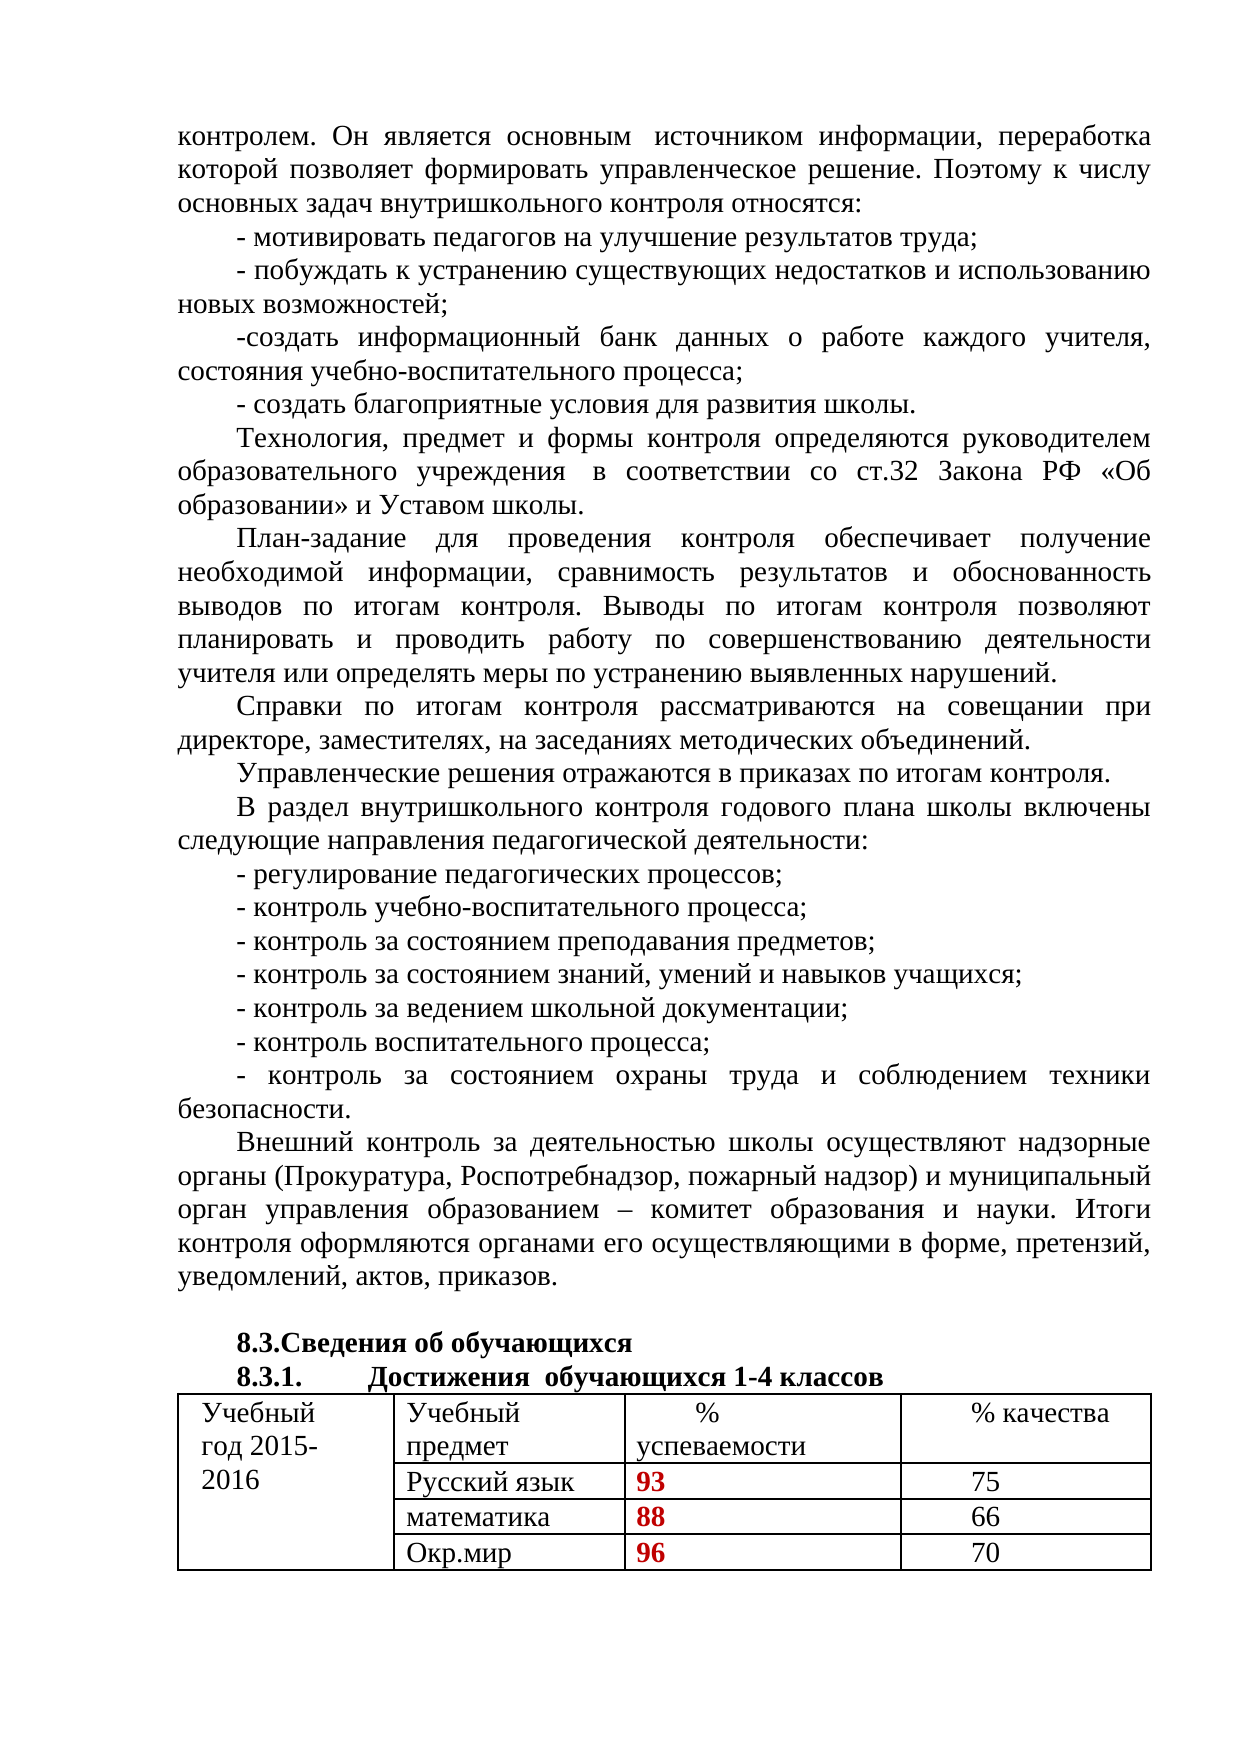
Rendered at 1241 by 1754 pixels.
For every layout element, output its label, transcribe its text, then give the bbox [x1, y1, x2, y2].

text - контроль учебно-воспитательного процесса; [177, 889, 1152, 923]
text - создать благоприятные условия для развития школы. [177, 386, 1152, 420]
text В раздел внутришкольного контроля годового плана школы включены следующие направления педагогической деятельности: [177, 789, 1152, 856]
text Технология, предмет и формы контроля определяются руководителем образовательного учреждения в соответствии со ст.32 Закона РФ «Об образовании» и Уставом школы. [177, 420, 1152, 521]
table_cell Окр.мир [395, 1535, 624, 1569]
text Управленческие решения отражаются в приказах по итогам контроля. [177, 755, 1152, 789]
text - мотивировать педагогов на улучшение результатов труда; [177, 219, 1152, 252]
text - контроль за ведением школьной документации; [177, 990, 1152, 1024]
text - контроль воспитательного процесса; [177, 1024, 1152, 1057]
text Справки по итогам контроля рассматриваются на совещании при директоре, заместителях, на заседаниях методических объединений. [177, 688, 1152, 755]
text - контроль за состоянием преподавания предметов; [177, 923, 1152, 957]
table_cell 75 [902, 1464, 1150, 1497]
text - побуждать к устранению существующих недостатков и использованию новых возможностей; [177, 252, 1152, 319]
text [177, 118, 1152, 219]
text -создать информационный банк данных о работе каждого учителя, состояния учебно-воспитательного процесса; [177, 319, 1152, 386]
text Внешний контроль за деятельностью школы осуществляют надзорные органы (Прокуратура, Роспотребнадзор, пожарный надзор) и муниципальный орган управления образованием – комитет образования и науки. Итоги контроля оформляются органами его осуществляющими в форме, претензий, уведомлений, актов, приказов. [177, 1124, 1152, 1292]
table_cell 88 [626, 1500, 900, 1533]
text - контроль за состоянием знаний, умений и навыков учащихся; [177, 957, 1152, 990]
text 8.3.Сведения об обучающихся [236, 1326, 1152, 1359]
table_cell 93 [626, 1464, 900, 1497]
table_cell математика [395, 1500, 624, 1533]
table_header % качества [902, 1395, 1150, 1462]
text - контроль за состоянием охраны труда и соблюдением техники безопасности. [177, 1057, 1152, 1124]
text 8.3.1. Достижения обучающихся 1-4 классов [236, 1359, 1152, 1393]
table_header Учебный предмет [395, 1395, 624, 1462]
table_header % успеваемости [626, 1395, 900, 1462]
text План-задание для проведения контроля обеспечивает получение необходимой информации, сравнимость результатов и обоснованность выводов по итогам контроля. Выводы по итогам контроля позволяют планировать и проводить работу по совершенствованию деятельности учителя или определять меры по устранению выявленных нарушений. [177, 521, 1152, 688]
text - регулирование педагогических процессов; [177, 856, 1152, 889]
table_cell 66 [902, 1500, 1150, 1533]
table_header Учебный год 2015-2016 [179, 1395, 393, 1569]
table_cell 96 [626, 1535, 900, 1569]
table_cell Русский язык [395, 1464, 624, 1497]
table_cell 70 [902, 1535, 1150, 1569]
